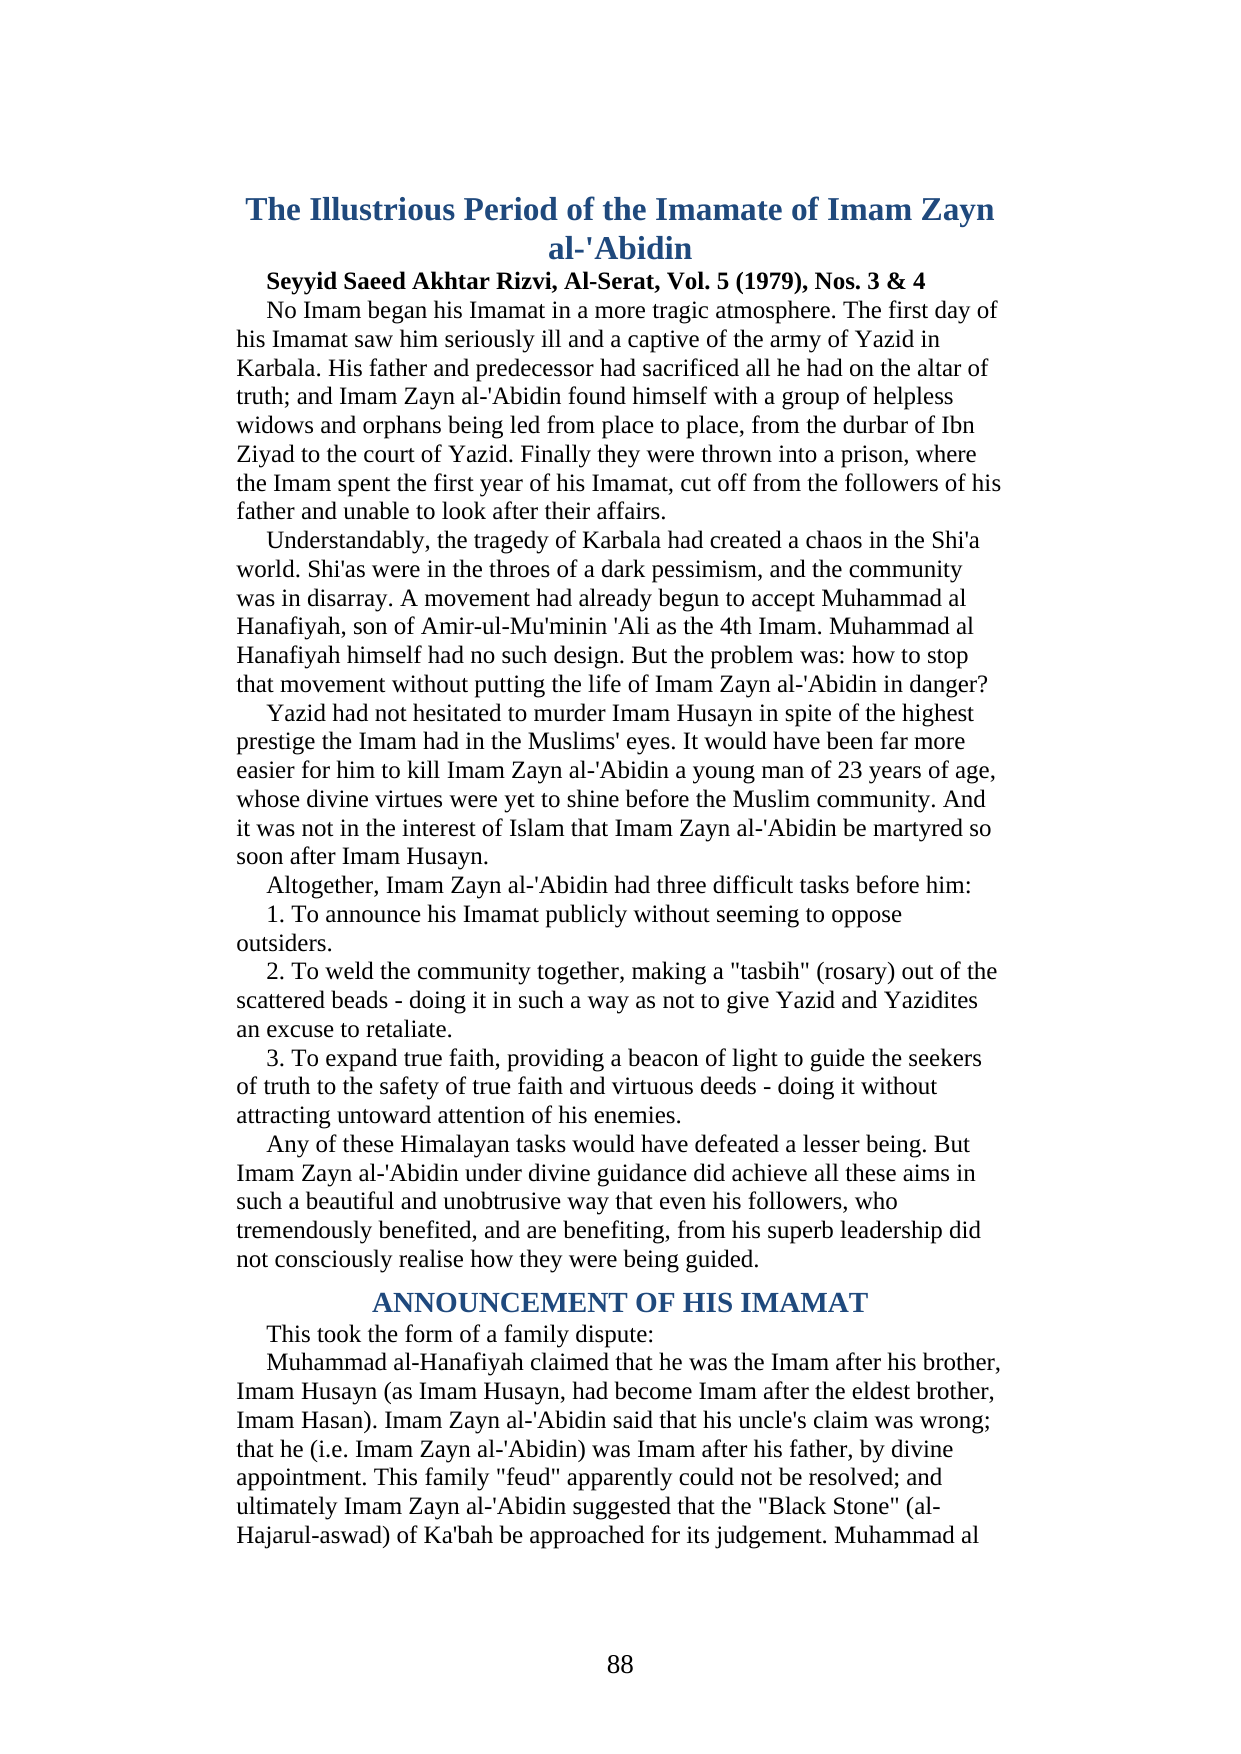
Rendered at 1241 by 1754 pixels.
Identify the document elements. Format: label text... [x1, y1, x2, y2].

text Any of these Himalayan tasks would have defeated a lesser being. But Imam Zayn al-'Abidin under divine guidance did achieve all these aims in such a beautiful and unobtrusive way that even his followers, who tremendously benefited, and are benefiting, from his superb leadership did not consciously realise how they were being guided. [236, 1129, 1004, 1273]
text Altogether, Imam Zayn al-'Abidin had three difficult tasks before him: [236, 870, 1004, 899]
text Yazid had not hesitated to murder Imam Husayn in spite of the highest prestige the Imam had in the Muslims' eyes. It would have been far more easier for him to kill Imam Zayn al-'Abidin a young man of 23 years of age, whose divine virtues were yet to shine before the Muslim community. And it was not in the interest of Islam that Imam Zayn al-'Abidin be martyred so soon after Imam Husayn. [236, 698, 1004, 870]
text 1. To announce his Imamat publicly without seeming to oppose outsiders. [236, 899, 1004, 956]
text Understandably, the tragedy of Karbala had created a chaos in the Shi'a world. Shi'as were in the throes of a dark pessimism, and the community was in disarray. A movement had already begun to accept Muhammad al Hanafiyah, son of Amir-ul-Mu'minin 'Ali as the 4th Imam. Muhammad al Hanafiyah himself had no such design. But the problem was: how to stop that movement without putting the life of Imam Zayn al-'Abidin in danger? [236, 525, 1004, 698]
text No Imam began his Imamat in a more tragic atmosphere. The first day of his Imamat saw him seriously ill and a captive of the army of Yazid in Karbala. His father and predecessor had sacrificed all he had on the altar of truth; and Imam Zayn al-'Abidin found himself with a group of helpless widows and orphans being led from place to place, from the durbar of Ibn Ziyad to the court of Yazid. Finally they were thrown into a prison, where the Imam spent the first year of his Imamat, cut off from the followers of his father and unable to look after their affairs. [236, 295, 1004, 525]
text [236, 1347, 1004, 1549]
text This took the form of a family dispute: [236, 1319, 1004, 1347]
subtitle The Illustrious Period of the Imamate of Imam Zayn al-'Abidin [236, 190, 1004, 266]
text Seyyid Saeed Akhtar Rizvi, Al-Serat, Vol. 5 (1979), Nos. 3 & 4 [236, 266, 1004, 295]
text 2. To weld the community together, making a "tasbih" (rosary) out of the scattered beads - doing it in such a way as not to give Yazid and Yazidites an excuse to retaliate. [236, 956, 1004, 1043]
text 3. To expand true faith, providing a beacon of light to guide the seekers of truth to the safety of true faith and virtuous deeds - doing it without attracting untoward attention of his enemies. [236, 1043, 1004, 1129]
subtitle ANNOUNCEMENT OF HIS IMAMAT [236, 1285, 1004, 1319]
